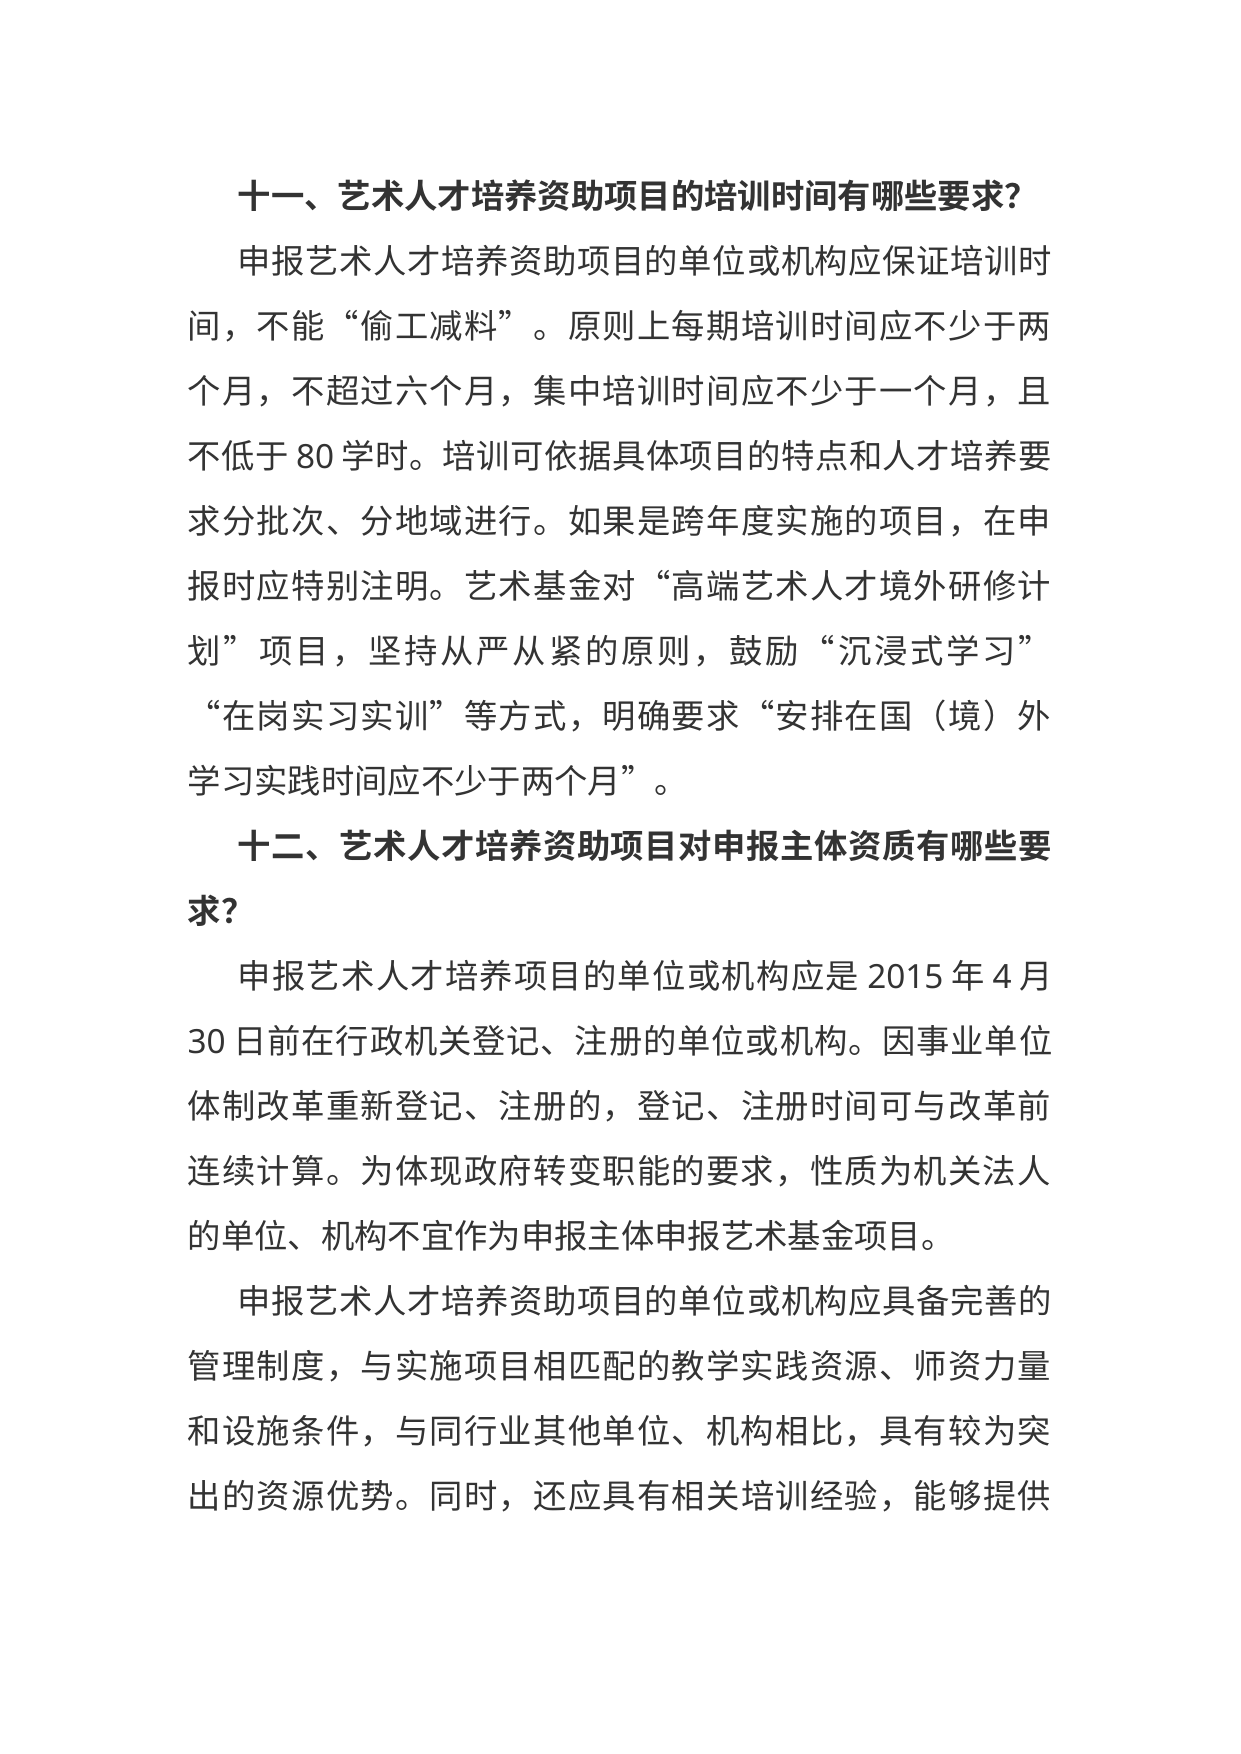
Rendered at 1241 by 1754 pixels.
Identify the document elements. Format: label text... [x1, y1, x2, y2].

text 十一、艺术人才培养资助项目的培训时间有哪些要求？ [187, 162, 1053, 227]
text 申报艺术人才培养资助项目的单位或机构应保证培训时间，不能“偷工减料”。原则上每期培训时间应不少于两个月，不超过六个月，集中培训时间应不少于一个月，且不低于80学时。培训可依据具体项目的特点和人才培养要求分批次、分地域进行。如果是跨年度实施的项目，在申报时应特别注明。艺术基金对“高端艺术人才境外研修计划”项目，坚持从严从紧的原则，鼓励“沉浸式学习”“在岗实习实训”等方式，明确要求“安排在国（境）外学习实践时间应不少于两个月”。 [187, 227, 1053, 812]
text 申报艺术人才培养项目的单位或机构应是2015年4月30日前在行政机关登记、注册的单位或机构。因事业单位体制改革重新登记、注册的，登记、注册时间可与改革前连续计算。为体现政府转变职能的要求，性质为机关法人的单位、机构不宜作为申报主体申报艺术基金项目。 [187, 942, 1053, 1267]
text 十二、艺术人才培养资助项目对申报主体资质有哪些要求？ [187, 812, 1053, 942]
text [187, 1267, 1053, 1527]
